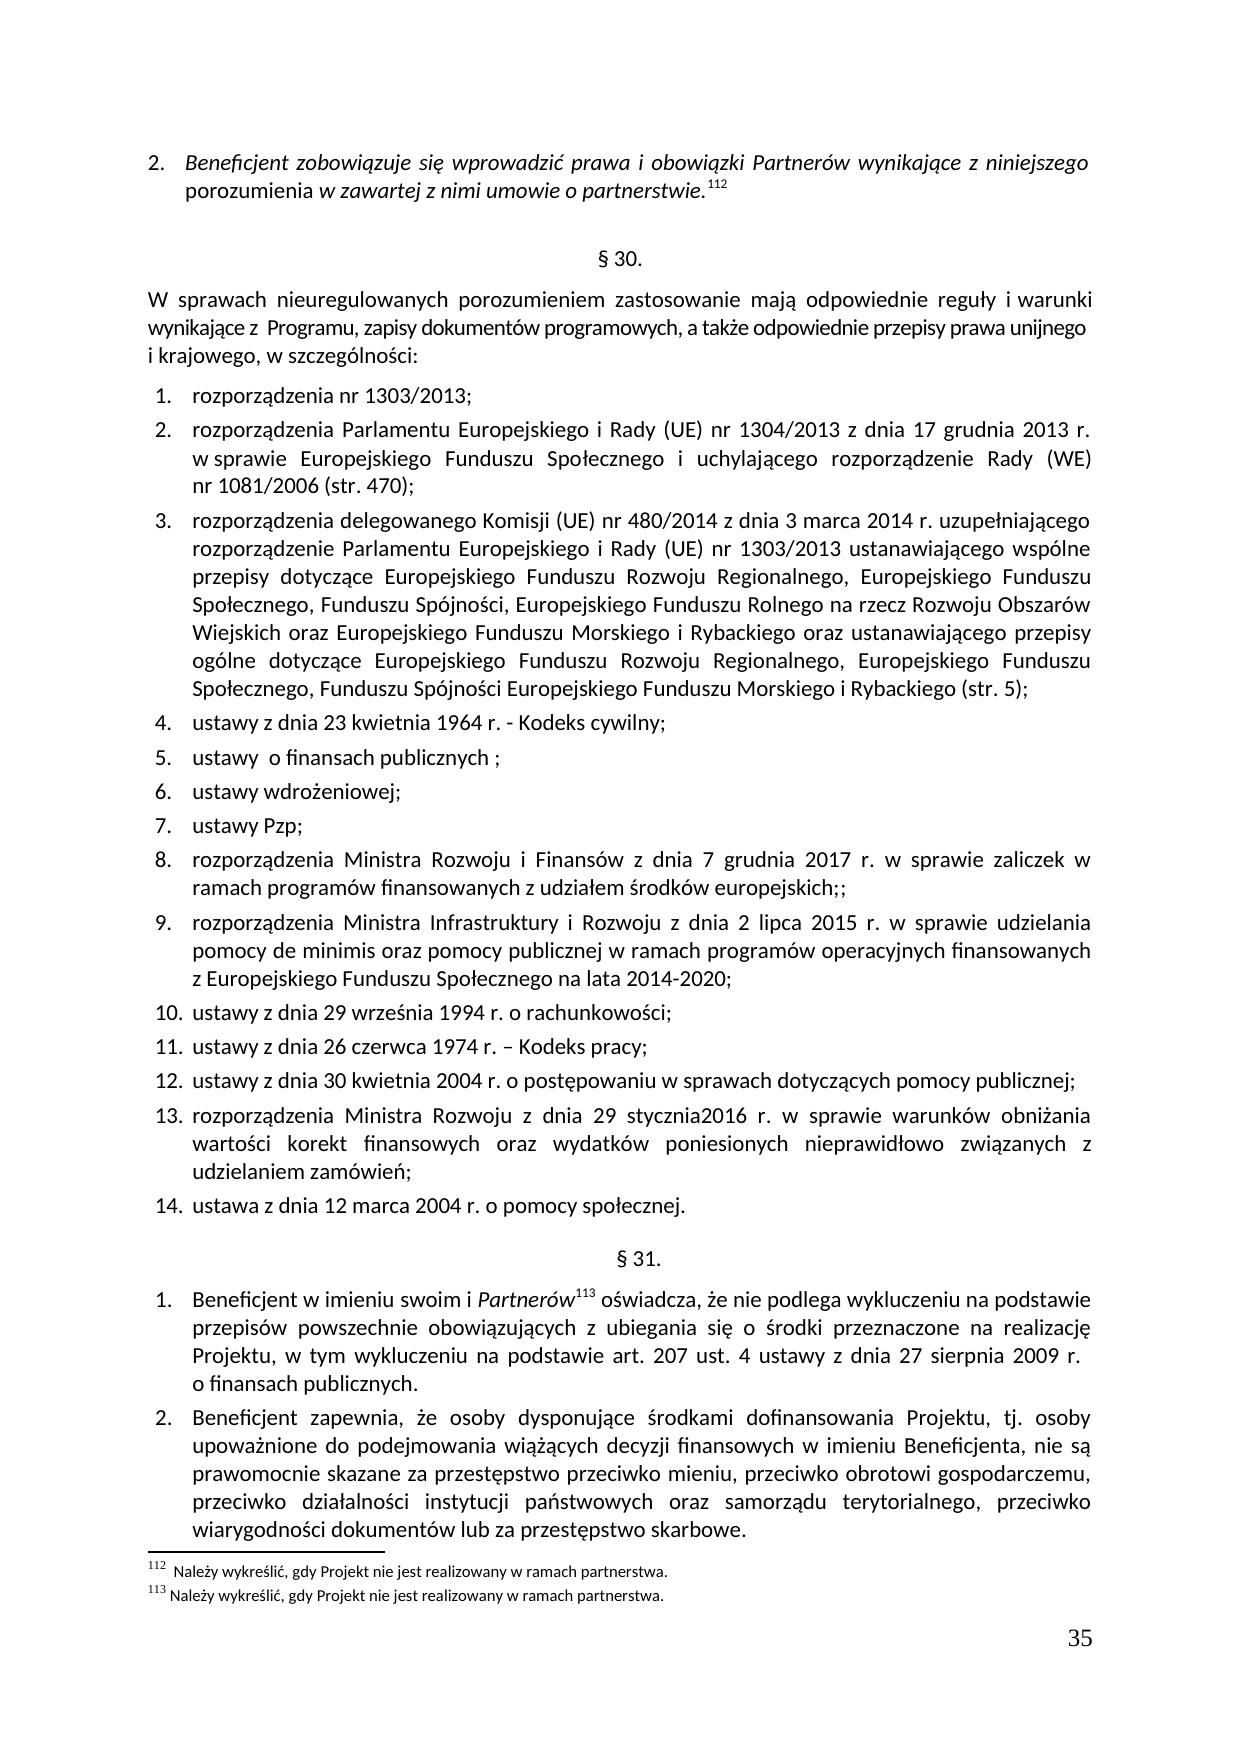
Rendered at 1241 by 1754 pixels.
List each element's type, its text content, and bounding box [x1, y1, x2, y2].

list Beneficjent zapewnia, że osoby dysponujące środkami dofinansowania Projektu, tj. osoby upoważnione do podejmowania wiążących decyzji finansowych w imieniu Beneficjenta, nie są prawomocnie skazane za przestępstwo przeciwko mieniu, przeciwko obrotowi gospodarczemu, przeciwko działalności instytucji państwowych oraz samorządu terytorialnego, przeciwko wiarygodności dokumentów lub za przestępstwo skarbowe. [155, 1403, 1092, 1543]
text W sprawach nieuregulowanych porozumieniem zastosowanie mają odpowiednie reguły i warunki wynikające z Programu, zapisy dokumentów programowych, a także odpowiednie przepisy prawa unijnego i krajowego, w szczególności: [148, 285, 1092, 369]
list rozporządzenia Ministra Infrastruktury i Rozwoju z dnia 2 lipca 2015 r. w sprawie udzielania pomocy de minimis oraz pomocy publicznej w ramach programów operacyjnych finansowanych z Europejskiego Funduszu Społecznego na lata 2014-2020; [154, 908, 1092, 992]
list Beneficjent zobowiązuje się wprowadzić prawa i obowiązki Partnerów wynikające z niniejszego porozumienia w zawartej z nimi umowie o partnerstwie. [148, 148, 1092, 204]
text § 31. [185, 1244, 1092, 1272]
list ustawa z dnia 12 marca 2004 r. o pomocy społecznej. [154, 1191, 1092, 1219]
list rozporządzenia nr 1303/2013; [154, 381, 1092, 409]
list ustawy z dnia 29 września 1994 r. o rachunkowości; [154, 998, 1092, 1026]
list ustawy z dnia 26 czerwca 1974 r. – Kodeks pracy; [154, 1032, 1092, 1060]
list rozporządzenia delegowanego Komisji (UE) nr 480/2014 z dnia 3 marca 2014 r. uzupełniającego rozporządzenie Parlamentu Europejskiego i Rady (UE) nr 1303/2013 ustanawiającego wspólne przepisy dotyczące Europejskiego Funduszu Rozwoju Regionalnego, Europejskiego Funduszu Społecznego, Funduszu Spójności, Europejskiego Funduszu Rolnego na rzecz Rozwoju Obszarów Wiejskich oraz Europejskiego Funduszu Morskiego i Rybackiego oraz ustanawiającego przepisy ogólne dotyczące Europejskiego Funduszu Rozwoju Regionalnego, Europejskiego Funduszu Społecznego, Funduszu Spójności Europejskiego Funduszu Morskiego i Rybackiego (str. 5); [154, 506, 1092, 702]
list ustawy wdrożeniowej; [154, 777, 1092, 805]
list ustawy z dnia 30 kwietnia 2004 r. o postępowaniu w sprawach dotyczących pomocy publicznej; [154, 1067, 1092, 1094]
list ustawy z dnia 23 kwietnia 1964 r. - Kodeks cywilny; [154, 708, 1092, 736]
list Beneficjent w imieniu swoim i Partnerów oświadcza, że nie podlega wykluczeniu na podstawie przepisów powszechnie obowiązujących z ubiegania się o środki przeznaczone na realizację Projektu, w tym wykluczeniu na podstawie art. 207 ust. 4 ustawy z dnia 27 sierpnia 2009 r. o finansach publicznych. [155, 1285, 1092, 1397]
text § 30. [148, 244, 1092, 272]
list rozporządzenia Ministra Rozwoju i Finansów z dnia 7 grudnia 2017 r. w sprawie zaliczek w ramach programów finansowanych z udziałem środków europejskich;; [154, 845, 1092, 901]
list ustawy Pzp; [154, 811, 1092, 839]
list rozporządzenia Parlamentu Europejskiego i Rady (UE) nr 1304/2013 z dnia 17 grudnia 2013 r. w sprawie Europejskiego Funduszu Społecznego i uchylającego rozporządzenie Rady (WE) nr 1081/2006 (str. 470); [154, 416, 1092, 500]
list rozporządzenia Ministra Rozwoju z dnia 29 stycznia2016 r. w sprawie warunków obniżania wartości korekt finansowych oraz wydatków poniesionych nieprawidłowo związanych z udzielaniem zamówień; [154, 1101, 1092, 1185]
list ustawy o finansach publicznych ; [154, 743, 1092, 771]
